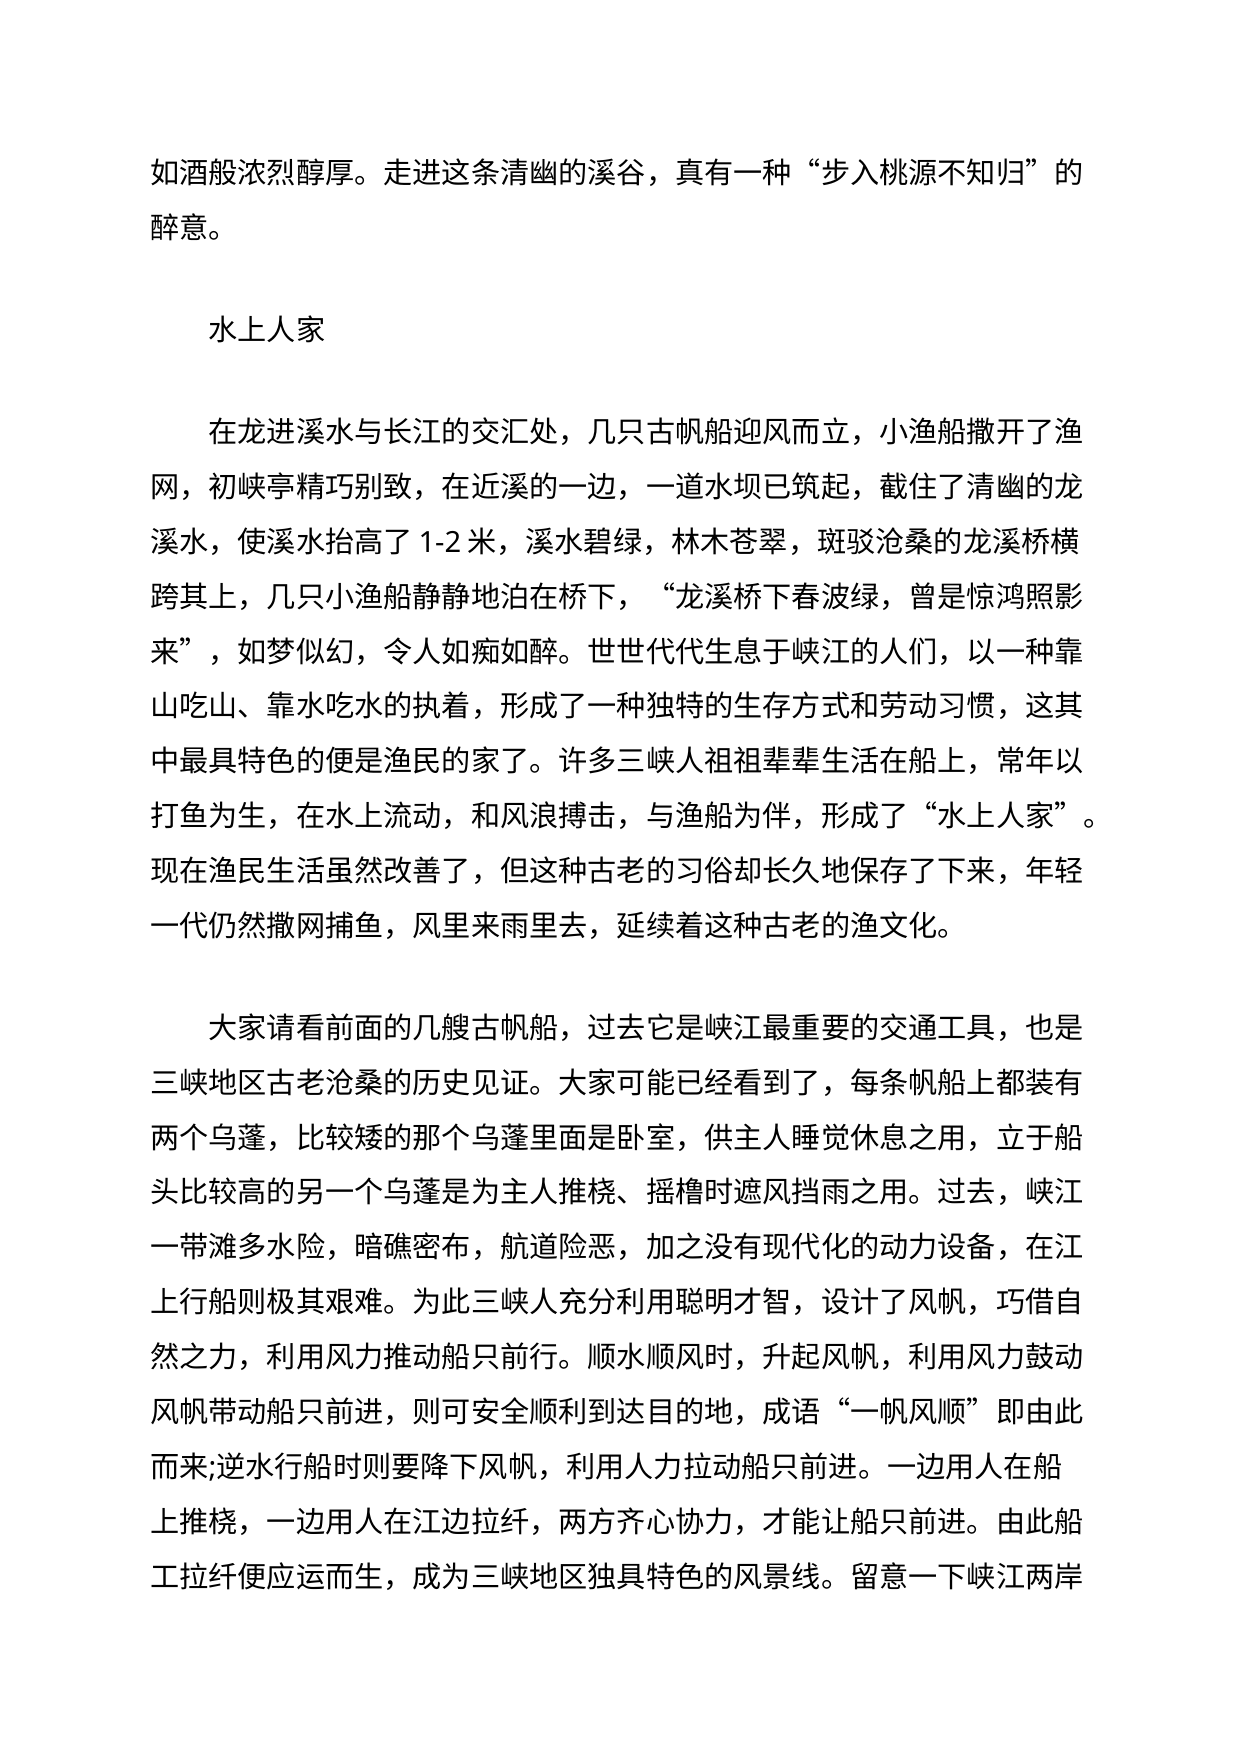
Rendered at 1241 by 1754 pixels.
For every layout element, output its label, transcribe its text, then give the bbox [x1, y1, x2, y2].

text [150, 150, 1090, 247]
text 在龙进溪水与长江的交汇处，几只古帆船迎风而立，小渔船撒开了渔网，初峡亭精巧别致，在近溪的一边，一道水坝已筑起，截住了清幽的龙溪水，使溪水抬高了1-2米，溪水碧绿，林木苍翠，斑驳沧桑的龙溪桥横跨其上，几只小渔船静静地泊在桥下，“龙溪桥下春波绿，曾是惊鸿照影来”，如梦似幻，令人如痴如醉。世世代代生息于峡江的人们，以一种靠山吃山、靠水吃水的执着，形成了一种独特的生存方式和劳动习惯，这其中最具特色的便是渔民的家了。许多三峡人祖祖辈辈生活在船上，常年以打鱼为生，在水上流动，和风浪搏击，与渔船为伴，形成了“水上人家”。现在渔民生活虽然改善了，但这种古老的习俗却长久地保存了下来，年轻一代仍然撒网捕鱼，风里来雨里去，延续着这种古老的渔文化。 [150, 408, 1090, 945]
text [150, 1004, 1090, 1596]
text 水上人家 [150, 307, 1090, 349]
